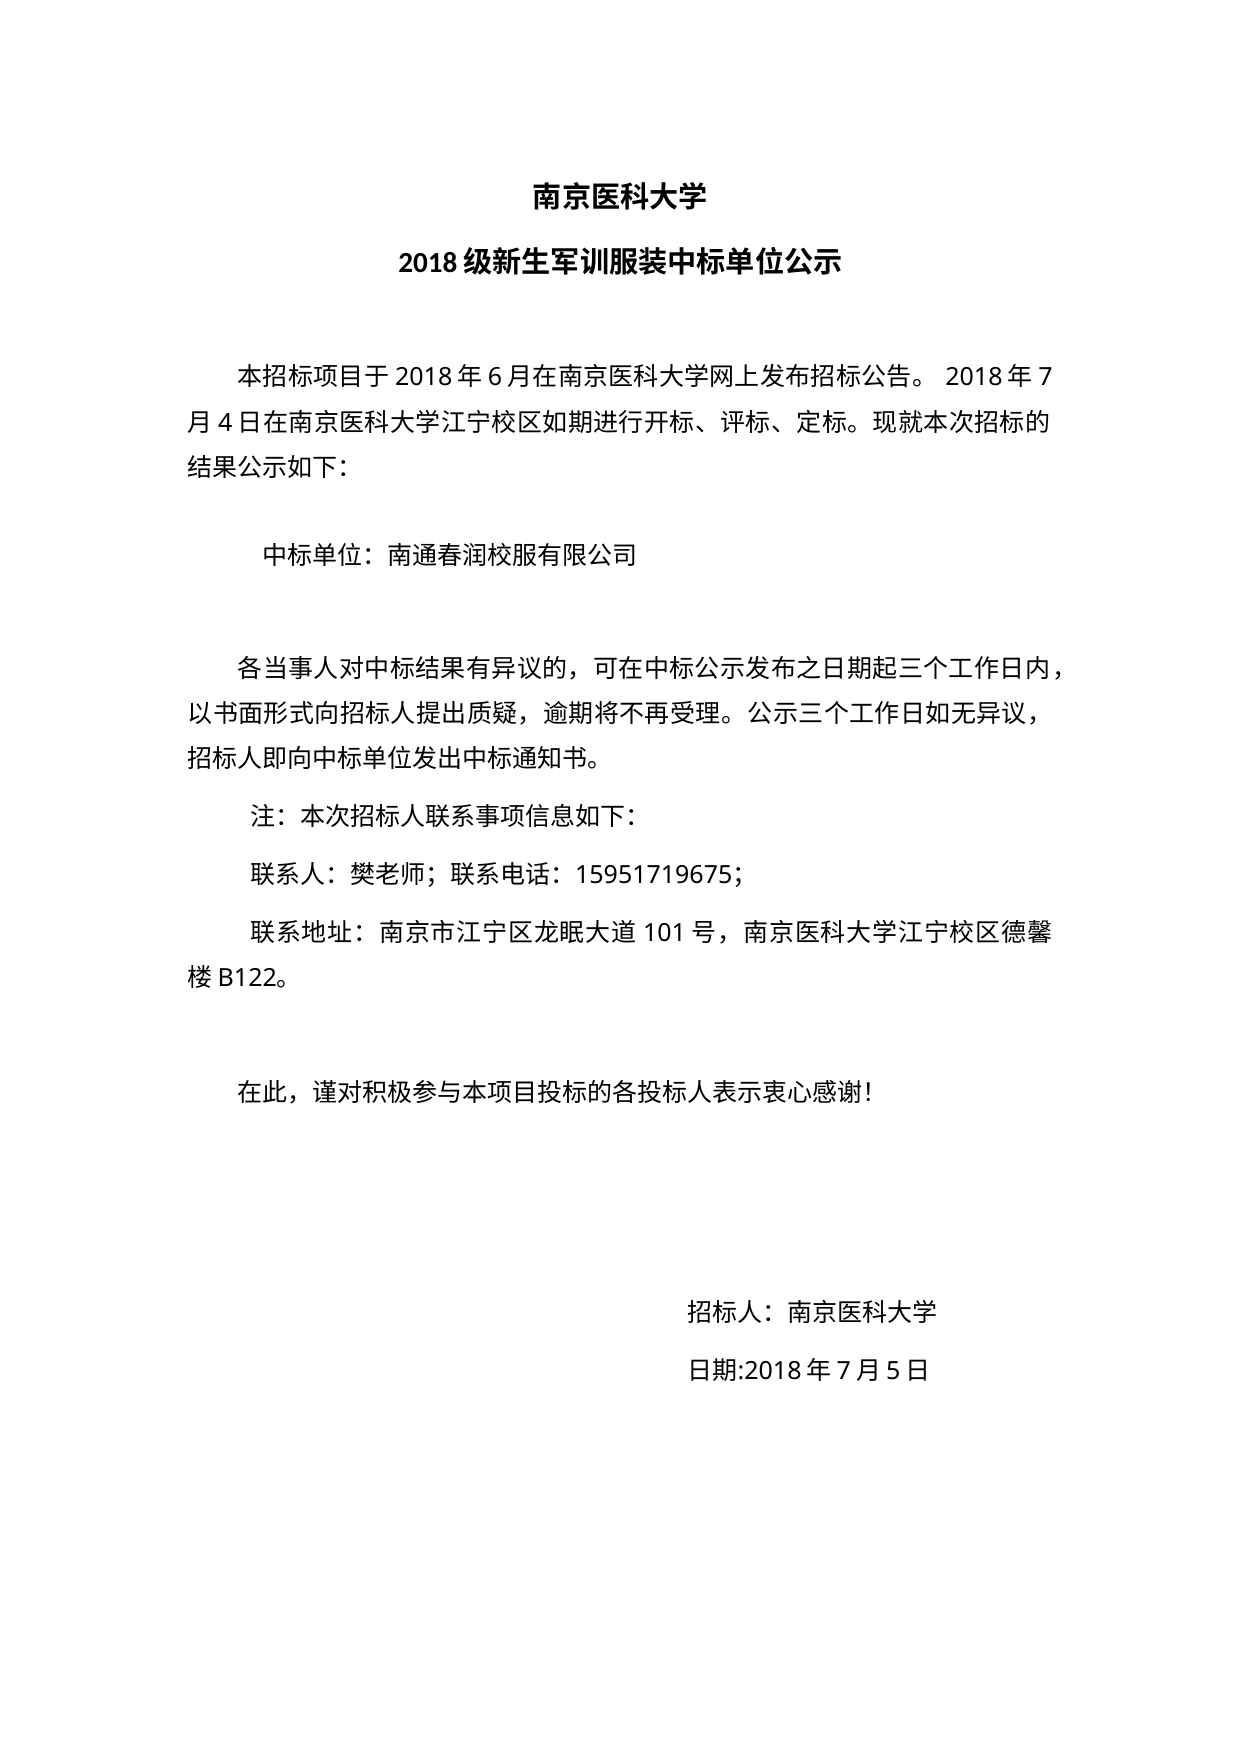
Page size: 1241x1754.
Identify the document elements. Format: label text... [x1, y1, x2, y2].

text 本招标项目于2018年6月在南京医科大学网上发布招标公告。 2018年7月4日在南京医科大学江宁校区如期进行开标、评标、定标。现就本次招标的结果公示如下： [187, 357, 1053, 483]
text 各当事人对中标结果有异议的，可在中标公示发布之日期起三个工作日内，以书面形式向招标人提出质疑，逾期将不再受理。公示三个工作日如无异议，招标人即向中标单位发出中标通知书。 [187, 648, 1053, 775]
text 联系人：樊老师；联系电话：15951719675； [187, 854, 1053, 891]
text 在此，谨对积极参与本项目投标的各投标人表示衷心感谢！ [187, 1058, 1053, 1123]
text 2018级新生军训服装中标单位公示 [187, 227, 1053, 292]
list 招标人：南京医科大学 [262, 1293, 1053, 1329]
text 注：本次招标人联系事项信息如下： [187, 797, 1053, 833]
list 日期:2018年7月5日 [262, 1351, 1053, 1387]
text 联系地址：南京市江宁区龙眠大道101号，南京医科大学江宁校区德馨楼B122。 [187, 912, 1053, 994]
text 南京医科大学 [187, 162, 1053, 227]
list 中标单位：南通春润校服有限公司 [262, 535, 1053, 572]
